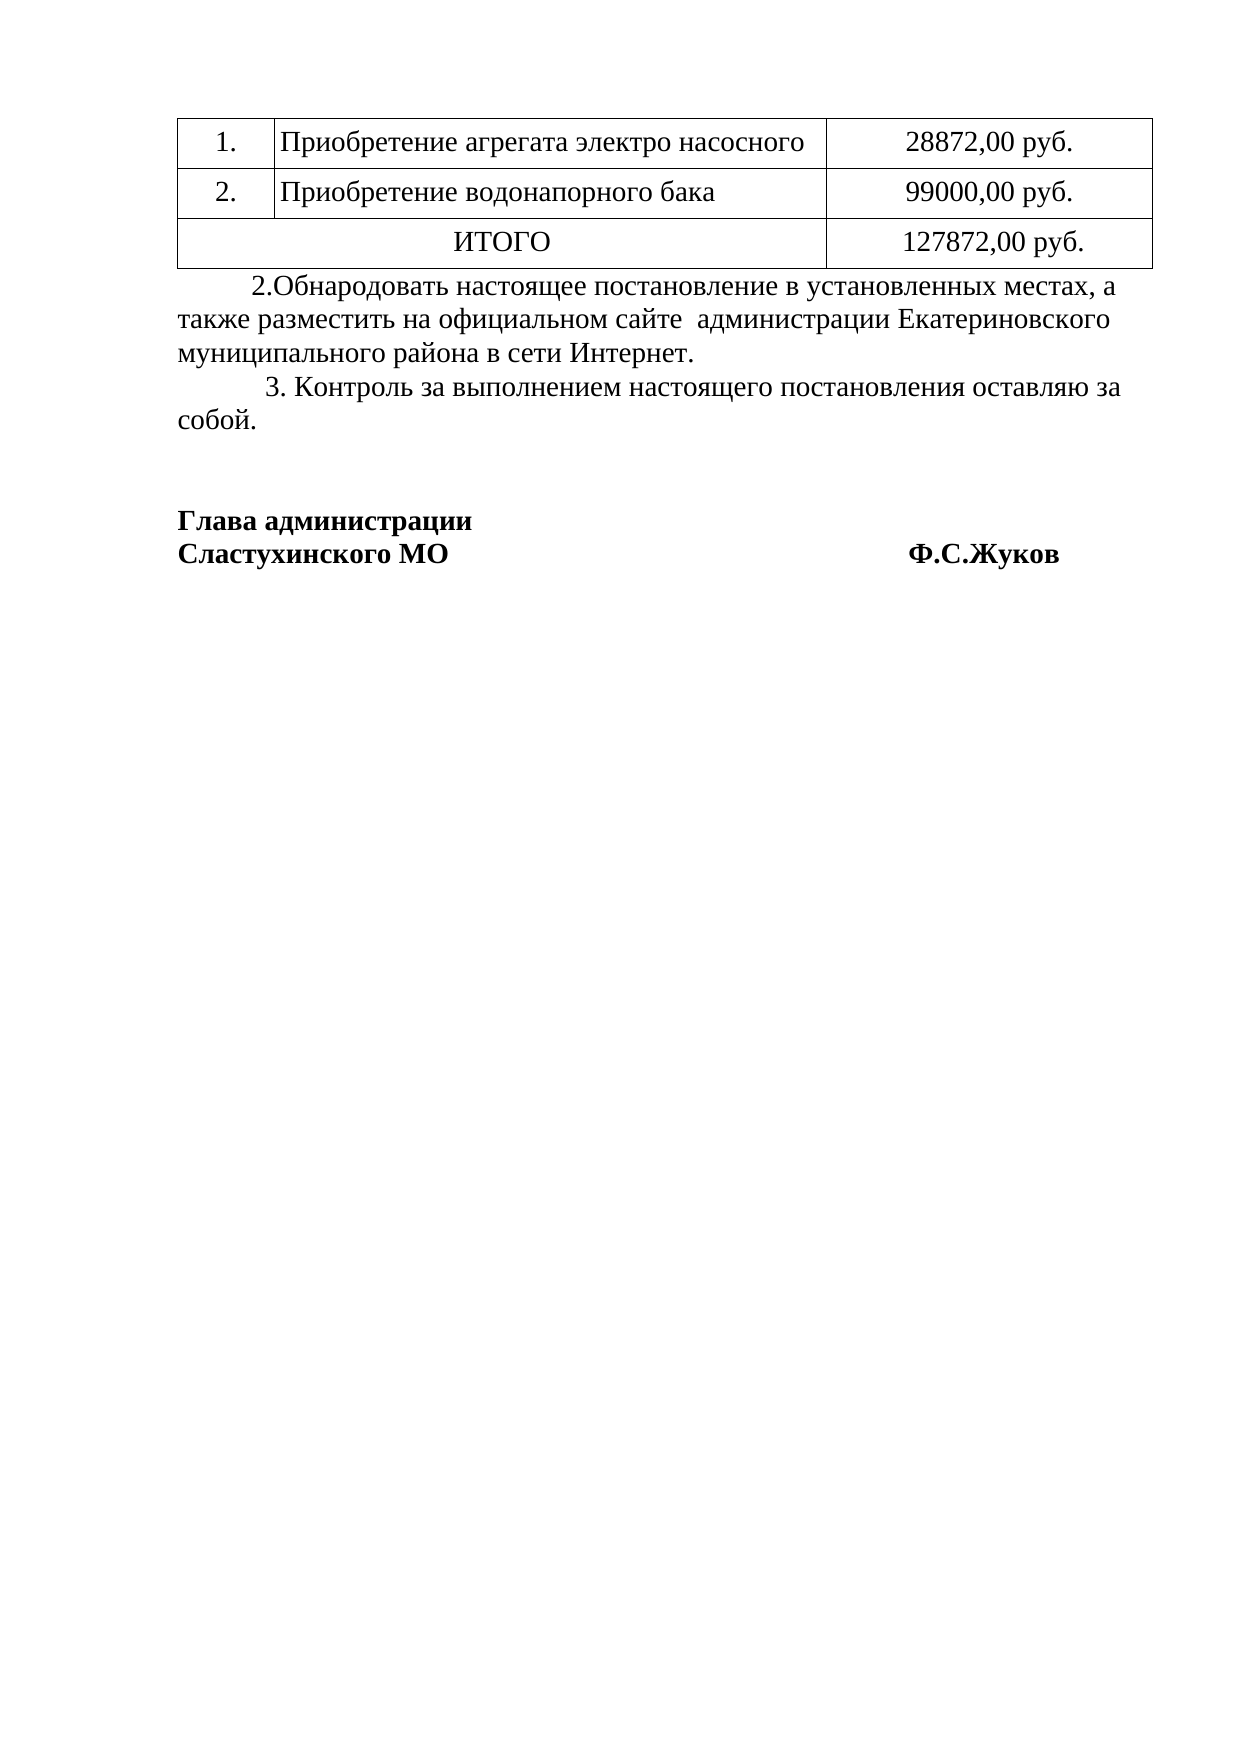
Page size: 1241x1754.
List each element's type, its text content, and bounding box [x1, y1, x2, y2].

table_cell 127872,00 руб. [827, 219, 1152, 267]
text 2.Обнародовать настоящее постановление в установленных местах, а также разместить на официальном сайте администрации Екатериновского муниципального района в сети Интернет. [177, 269, 1152, 369]
table_cell Приобретение агрегата электро насосного [275, 119, 826, 168]
table_cell 1. [178, 119, 274, 168]
table_cell 28872,00 руб. [827, 119, 1152, 168]
table_cell Приобретение водонапорного бака [275, 169, 826, 218]
table_cell 99000,00 руб. [827, 169, 1152, 218]
table_cell 2. [178, 169, 274, 218]
text Глава администрации [177, 503, 1152, 536]
text 3. Контроль за выполнением настоящего постановления оставляю за собой. [177, 369, 1152, 436]
text Сластухинского МО Ф.С.Жуков [177, 536, 1152, 570]
table_cell ИТОГО [178, 219, 826, 267]
